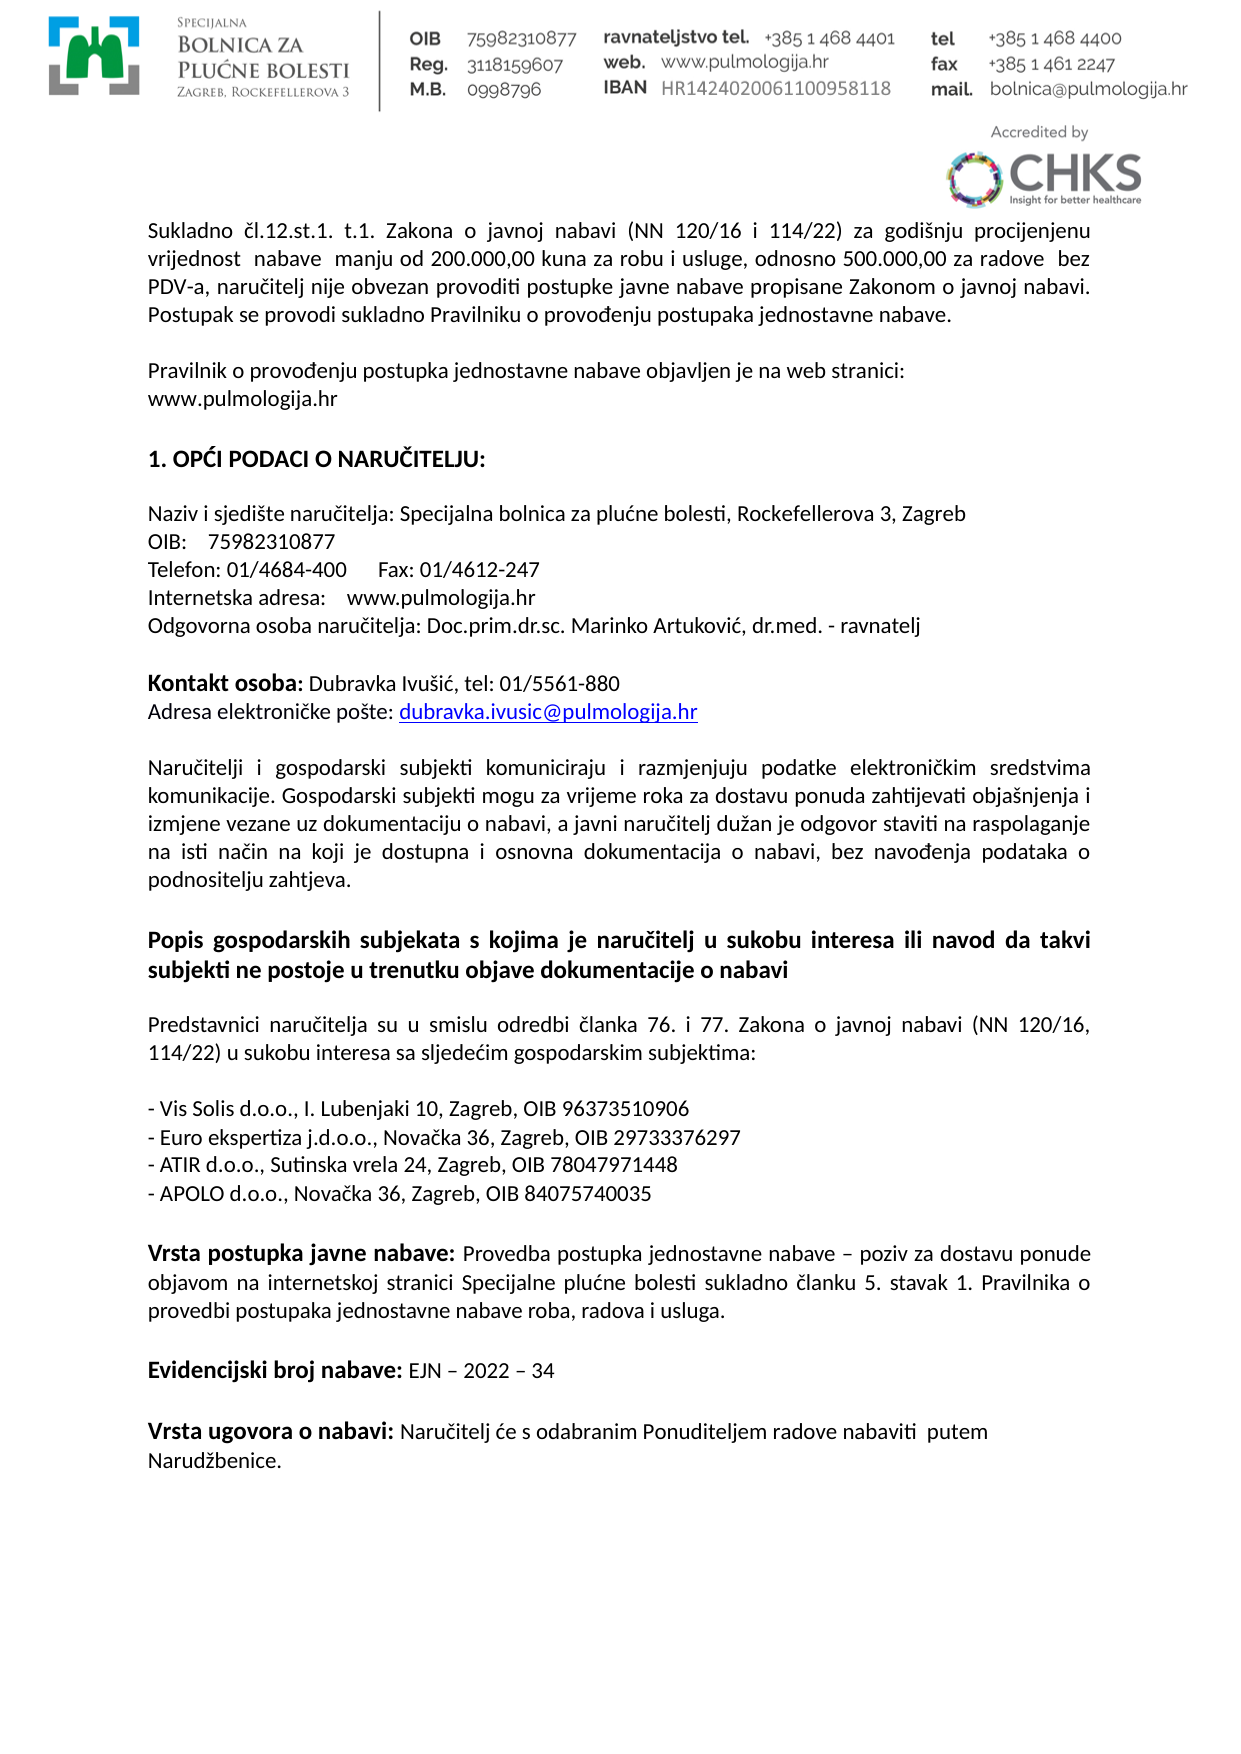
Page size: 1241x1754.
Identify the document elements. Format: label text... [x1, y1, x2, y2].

picture [0, 0, 1239, 1752]
text Vrsta postupka javne nabave: Provedba postupka jednostavne nabave – poziv za dostavu ponude objavom na internetskoj stranici Specijalne plućne bolesti sukladno članku 5. stavak 1. Pravilnika o provedbi postupaka jednostavne nabave roba, radova i usluga. [148, 1237, 1093, 1324]
text Predstavnici naručitelja su u smislu odredbi članka 76. i 77. Zakona o javnoj nabavi (NN 120/16, 114/22) u sukobu interesa sa sljedećim gospodarskim subjektima: [148, 1011, 1093, 1067]
text - Vis Solis d.o.o., I. Lubenjaki 10, Zagreb, OIB 96373510906 [148, 1094, 1093, 1123]
text Pravilnik o provođenju postupka jednostavne nabave objavljen je na web stranici: www.pulmologija.hr [148, 356, 1093, 412]
text - ATIR d.o.o., Sutinska vrela 24, Zagreb, OIB 78047971448 [148, 1151, 1093, 1179]
text Sukladno čl.12.st.1. t.1. Zakona o javnoj nabavi (NN 120/16 i 114/22) za godišnju procijenjenu vrijednost nabave manju od 200.000,00 kuna za robu i usluge, odnosno 500.000,00 za radove bez PDV-a, naručitelj nije obvezan provoditi postupke javne nabave propisane Zakonom o javnoj nabavi. Postupak se provodi sukladno Pravilniku o provođenju postupaka jednostavne nabave. [148, 216, 1093, 328]
text - Euro ekspertiza j.d.o.o., Novačka 36, Zagreb, OIB 29733376297 [148, 1123, 1093, 1151]
text OIB: 75982310877 [148, 527, 1093, 555]
text Naručitelji i gospodarski subjekti komuniciraju i razmjenjuju podatke elektroničkim sredstvima komunikacije. Gospodarski subjekti mogu za vrijeme roka za dostavu ponuda zahtijevati objašnjenja i izmjene vezane uz dokumentaciju o nabavi, a javni naručitelj dužan je odgovor staviti na raspolaganje na isti način na koji je dostupna i osnovna dokumentacija o nabavi, bez navođenja podataka o podnositelju zahtjeva. [148, 753, 1093, 893]
text - APOLO d.o.o., Novačka 36, Zagreb, OIB 84075740035 [148, 1179, 1093, 1207]
text Popis gospodarskih subjekata s kojima je naručitelj u sukobu interesa ili navod da takvi subjekti ne postoje u trenutku objave dokumentacije o nabavi [148, 924, 1093, 985]
text Naziv i sjedište naručitelja: Specijalna bolnica za plućne bolesti, Rockefellerova 3, Zagreb [148, 499, 1093, 527]
text Telefon: 01/4684-400 Fax: 01/4612-247 [148, 555, 1093, 583]
text Kontakt osoba: Dubravka Ivušić, tel: 01/5561-880 [148, 639, 1093, 697]
text Evidencijski broj nabave: EJN – 2022 – 34 [148, 1354, 1093, 1385]
text Adresa elektroničke pošte: dubravka.ivusic@pulmologija.hr [148, 697, 1093, 725]
text Internetska adresa: www.pulmologija.hr Odgovorna osoba naručitelja: Doc.prim.dr.sc. Marinko Artuković, dr.med. - ravnatelj [148, 583, 1093, 639]
text 1. OPĆI PODACI O NARUČITELJU: [148, 443, 1093, 473]
text Vrsta ugovora o nabavi: Naručitelj će s odabranim Ponuditeljem radove nabaviti putem Narudžbenice. [148, 1415, 1093, 1474]
